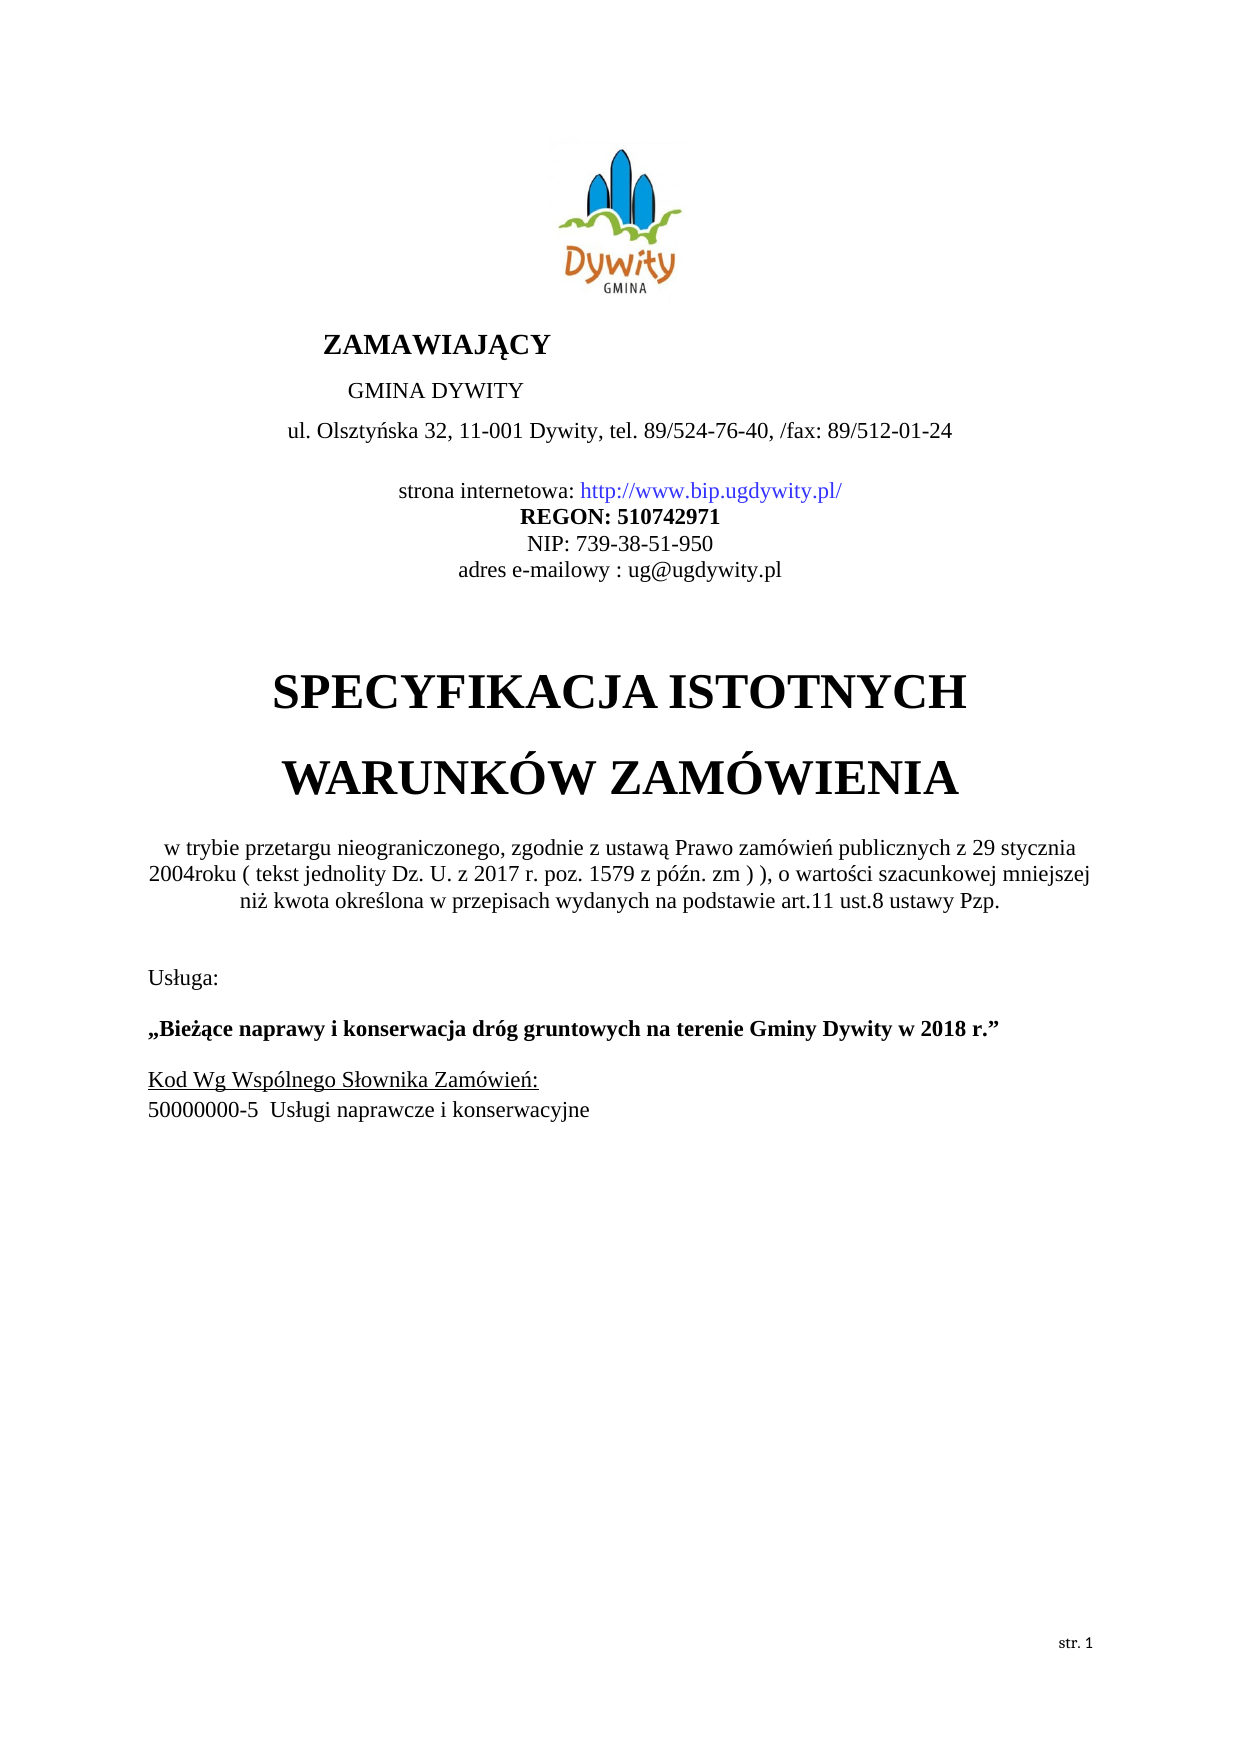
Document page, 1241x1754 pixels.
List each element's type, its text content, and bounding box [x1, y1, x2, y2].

text strona internetowa: http://www.bip.ugdywity.pl/ [148, 477, 1093, 503]
text 50000000-5 Usługi naprawcze i konserwacyjne [148, 1096, 1093, 1123]
text ul. Olsztyńska 32, 11-001 Dywity, tel. 89/524-76-40, /fax: 89/512-01-24 [148, 417, 1093, 443]
subtitle SPECYFIKACJA ISTOTNYCH WARUNKÓW ZAMÓWIENIA [148, 661, 1093, 805]
text w trybie przetargu nieograniczonego, zgodnie z ustawą Prawo zamówień publicznych z 29 stycznia 2004roku ( tekst jednolity Dz. U. z 2017 r. poz. 1579 z późn. zm ) ), o wartości szacunkowej mniejszej niż kwota określona w przepisach wydanych na podstawie art.11 ust.8 ustawy Pzp. [148, 834, 1093, 913]
text NIP: 739-38-51-950 [148, 530, 1093, 556]
text ZAMAWIAJĄCY [148, 327, 1212, 361]
text Kod Wg Wspólnego Słownika Zamówień: [148, 1066, 1093, 1092]
text Usługa: [148, 964, 1093, 990]
subtitle adres e-mailowy : ug@ugdywity.pl [148, 556, 1093, 582]
text GMINA DYWITY [148, 377, 1212, 404]
picture [519, 132, 721, 310]
text „Bieżące naprawy i konserwacja dróg gruntowych na terenie Gminy Dywity w 2018 r.” [148, 1015, 1093, 1041]
subtitle REGON: 510742971 [148, 503, 1093, 530]
